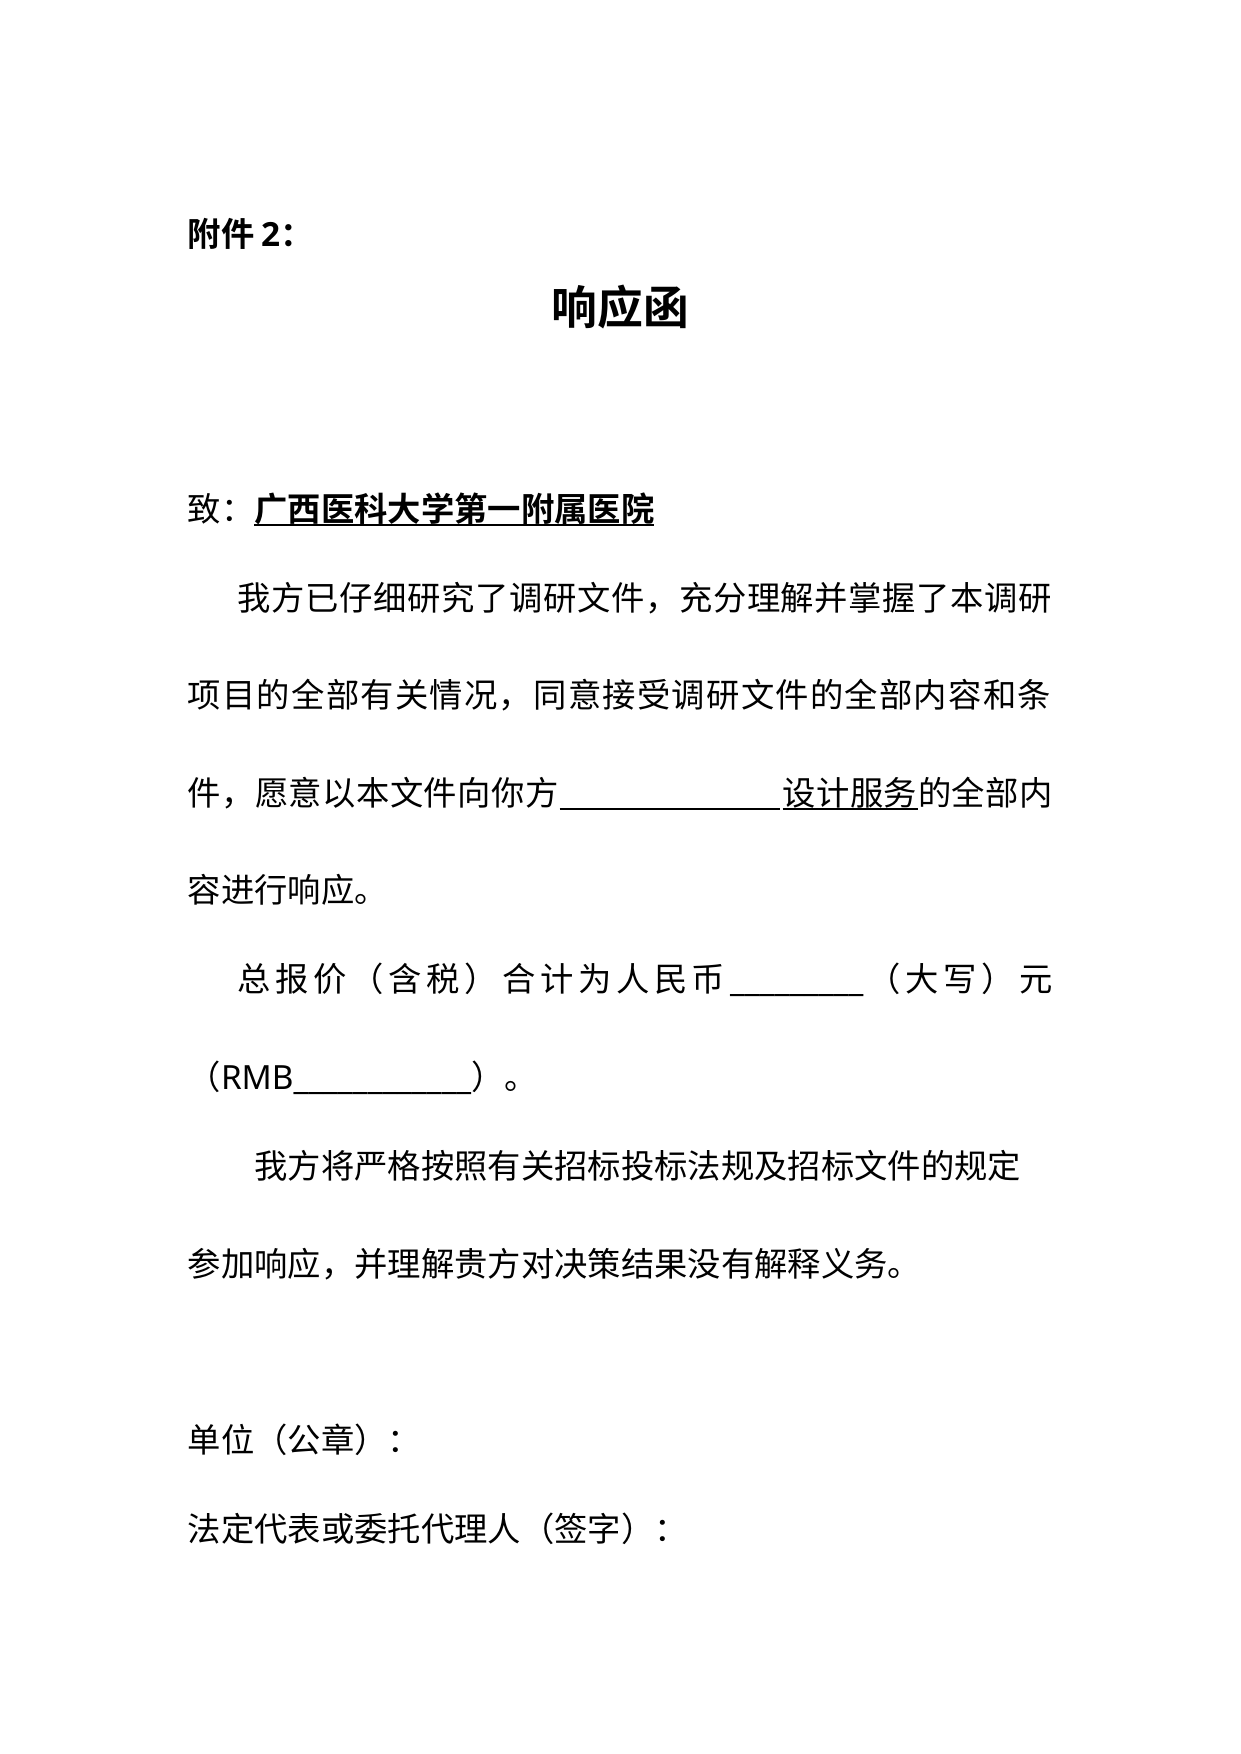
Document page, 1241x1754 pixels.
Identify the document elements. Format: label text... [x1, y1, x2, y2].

text 我方已仔细研究了调研文件，充分理解并掌握了本调研项目的全部有关情况，同意接受调研文件的全部内容和条件，愿意以本文件向你方 设计服务的全部内容进行响应。 [187, 563, 1053, 921]
text 我方将严格按照有关招标投标法规及招标文件的规定参加响应，并理解贵方对决策结果没有解释义务。 [187, 1131, 1053, 1294]
text 致：广西医科大学第一附属医院 [187, 474, 1053, 539]
text 响应函 [187, 256, 1053, 353]
text 附件2： [187, 207, 1053, 256]
text 总报价（含税）合计为人民币_________（大写）元（RMB____________）。 [187, 945, 1053, 1107]
text 法定代表或委托代理人（签字）： [187, 1495, 1053, 1560]
text 单位（公章）： [187, 1406, 1053, 1471]
